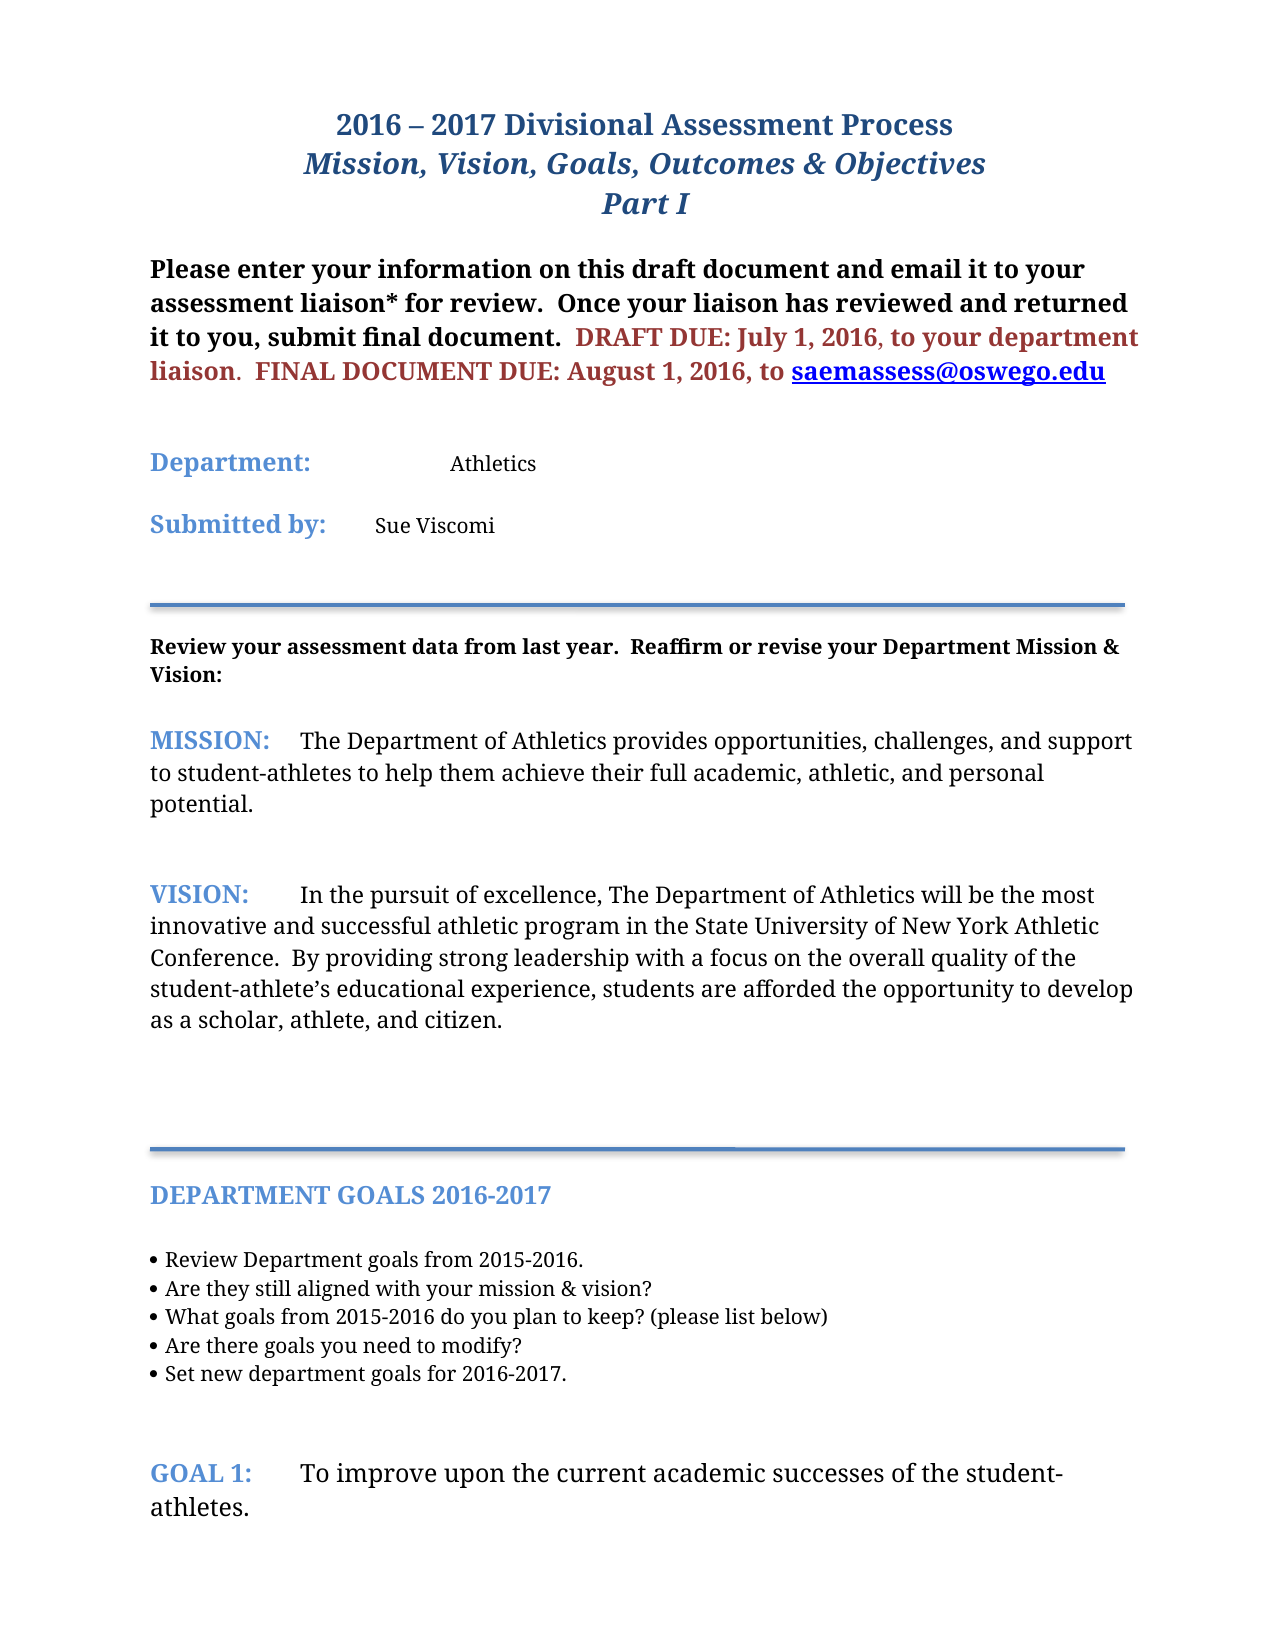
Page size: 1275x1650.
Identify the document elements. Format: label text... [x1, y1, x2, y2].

list What goals from 2015-2016 do you plan to keep? (please list below) [150, 1302, 1140, 1331]
text VISION: In the pursuit of excellence, The Department of Athletics will be the most innovative and successful athletic program in the State University of New York Athletic Conference. By providing strong leadership with a focus on the overall quality of the student-athlete’s educational experience, students are afforded the opportunity to develop as a scholar, athlete, and citizen. [150, 876, 1140, 1035]
list Are they still aligned with your mission & vision? [150, 1274, 1140, 1302]
list Review Department goals from 2015-2016. [150, 1246, 1140, 1274]
text 2016 – 2017 Divisional Assessment Process [150, 104, 1140, 143]
list Are there goals you need to modify? [150, 1331, 1140, 1359]
text Department: Athletics [150, 444, 1140, 478]
text GOAL 1: To improve upon the current academic successes of the student-athletes. [150, 1456, 1140, 1524]
text Part I [150, 183, 1140, 223]
text DEPARTMENT GOALS 2016-2017 [150, 1177, 1140, 1212]
text Submitted by: Sue Viscomi [150, 507, 1140, 541]
list Set new department goals for 2016-2017. [150, 1359, 1140, 1388]
text Mission, Vision, Goals, Outcomes & Objectives [150, 143, 1140, 183]
text Please enter your information on this draft document and email it to your assessment liaison* for review. Once your liaison has reviewed and returned it to you, submit final document. DRAFT DUE: July 1, 2016, to your department liaison. FINAL DOCUMENT DUE: August 1, 2016, to saemassess@oswego.edu [150, 251, 1140, 387]
text MISSION: The Department of Athletics provides opportunities, challenges, and support to student-athletes to help them achieve their full academic, athletic, and personal potential. [150, 723, 1140, 819]
text Review your assessment data from last year. Reaffirm or revise your Department Mission & Vision: [150, 632, 1140, 689]
